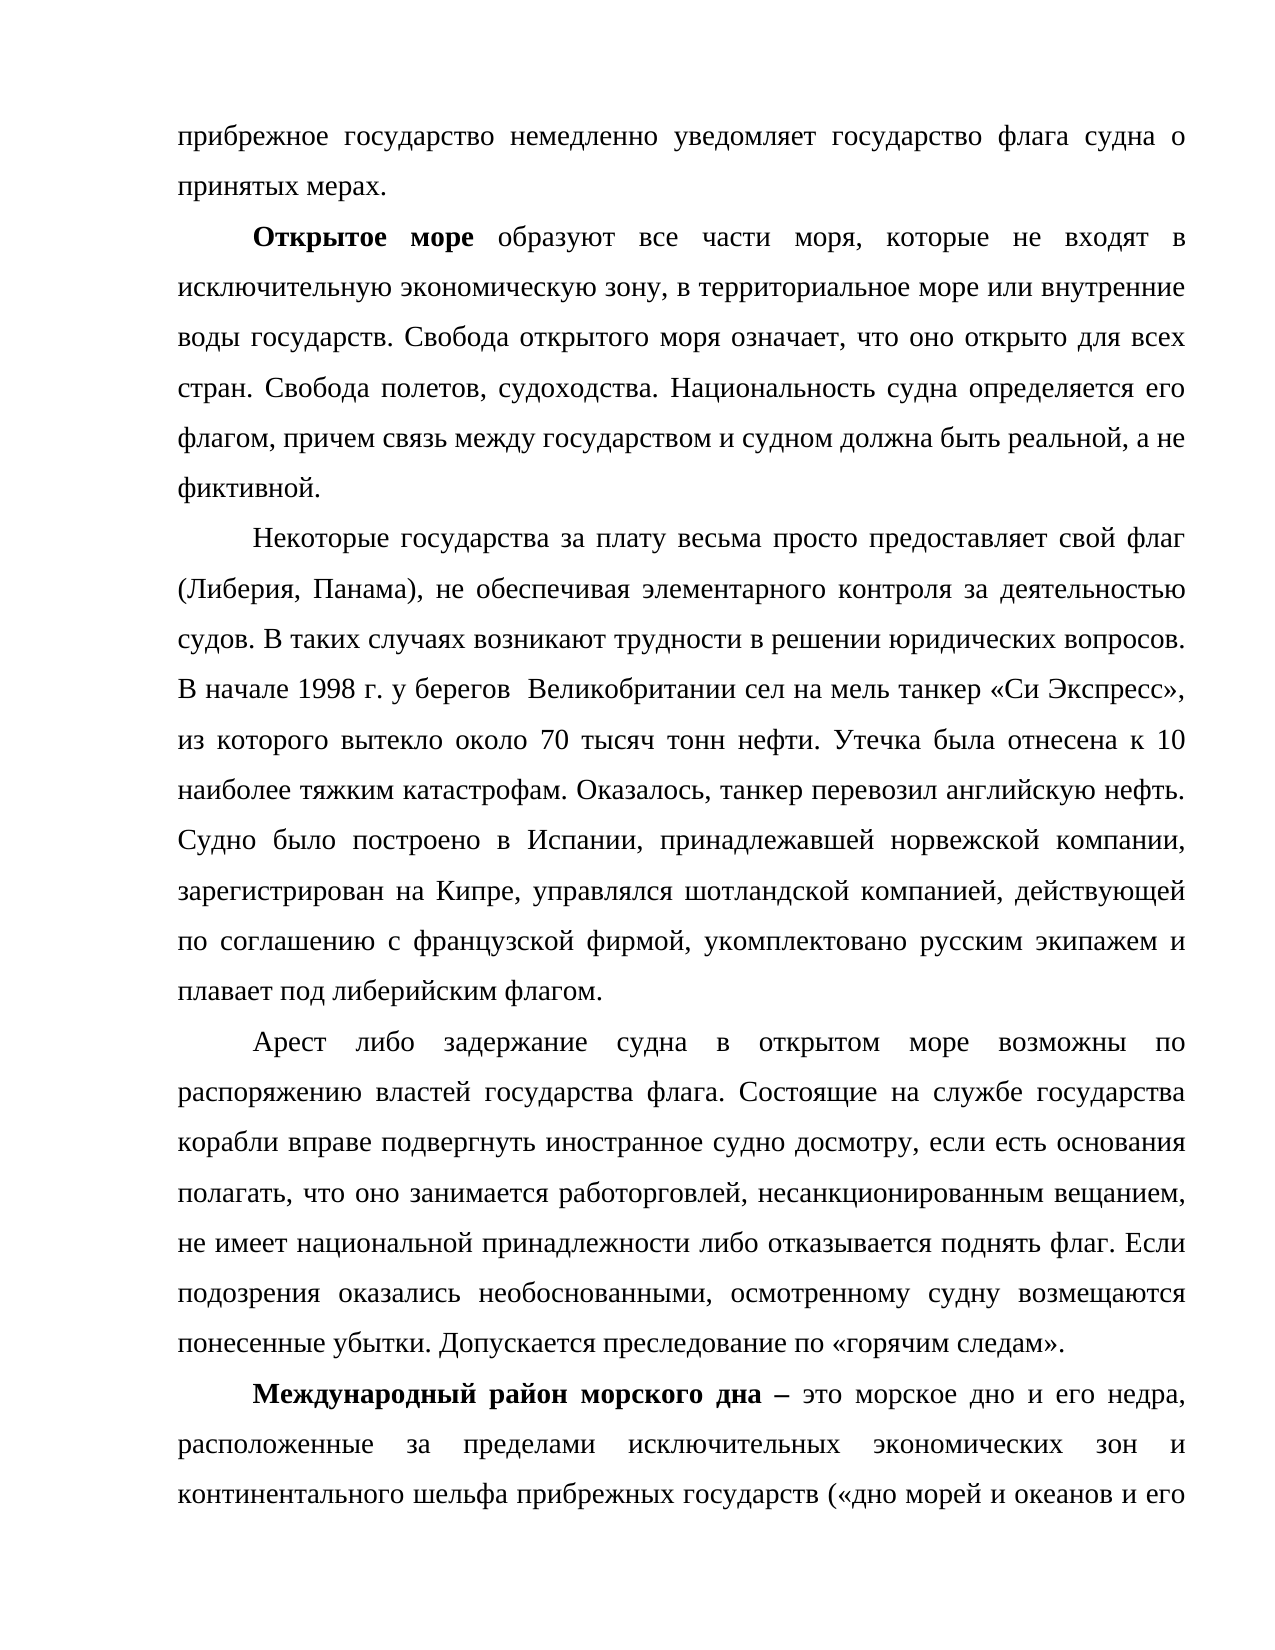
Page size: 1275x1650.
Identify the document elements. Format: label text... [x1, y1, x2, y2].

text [177, 1376, 1186, 1510]
text Некоторые государства за плату весьма просто предоставляет свой флаг (Либерия, Панама), не обеспечивая элементарного контроля за деятельностью судов. В таких случаях возникают трудности в решении юридических вопросов. В начале 1998 г. у берегов Великобритании сел на мель танкер «Си Экспресс», из которого вытекло около 70 тысяч тонн нефти. Утечка была отнесена к 10 наиболее тяжким катастрофам. Оказалось, танкер перевозил английскую нефть. Судно было построено в Испании, принадлежавшей норвежской компании, зарегистрирован на Кипре, управлялся шотландской компанией, действующей по соглашению с французской фирмой, укомплектовано русским экипажем и плавает под либерийским флагом. [177, 521, 1186, 1007]
text Открытое море образуют все части моря, которые не входят в исключительную экономическую зону, в территориальное море или внутренние воды государств. Свобода открытого моря означает, что оно открыто для всех стран. Свобода полетов, судоходства. Национальность судна определяется его флагом, причем связь между государством и судном должна быть реальной, а не фиктивной. [177, 219, 1186, 504]
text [177, 118, 1186, 202]
text Арест либо задержание судна в открытом море возможны по распоряжению властей государства флага. Состоящие на службе государства корабли вправе подвергнуть иностранное судно досмотру, если есть основания полагать, что оно занимается работорговлей, несанкционированным вещанием, не имеет национальной принадлежности либо отказывается поднять флаг. Если подозрения оказались необоснованными, осмотренному судну возмещаются понесенные убытки. Допускается преследование по «горячим следам». [177, 1024, 1186, 1359]
